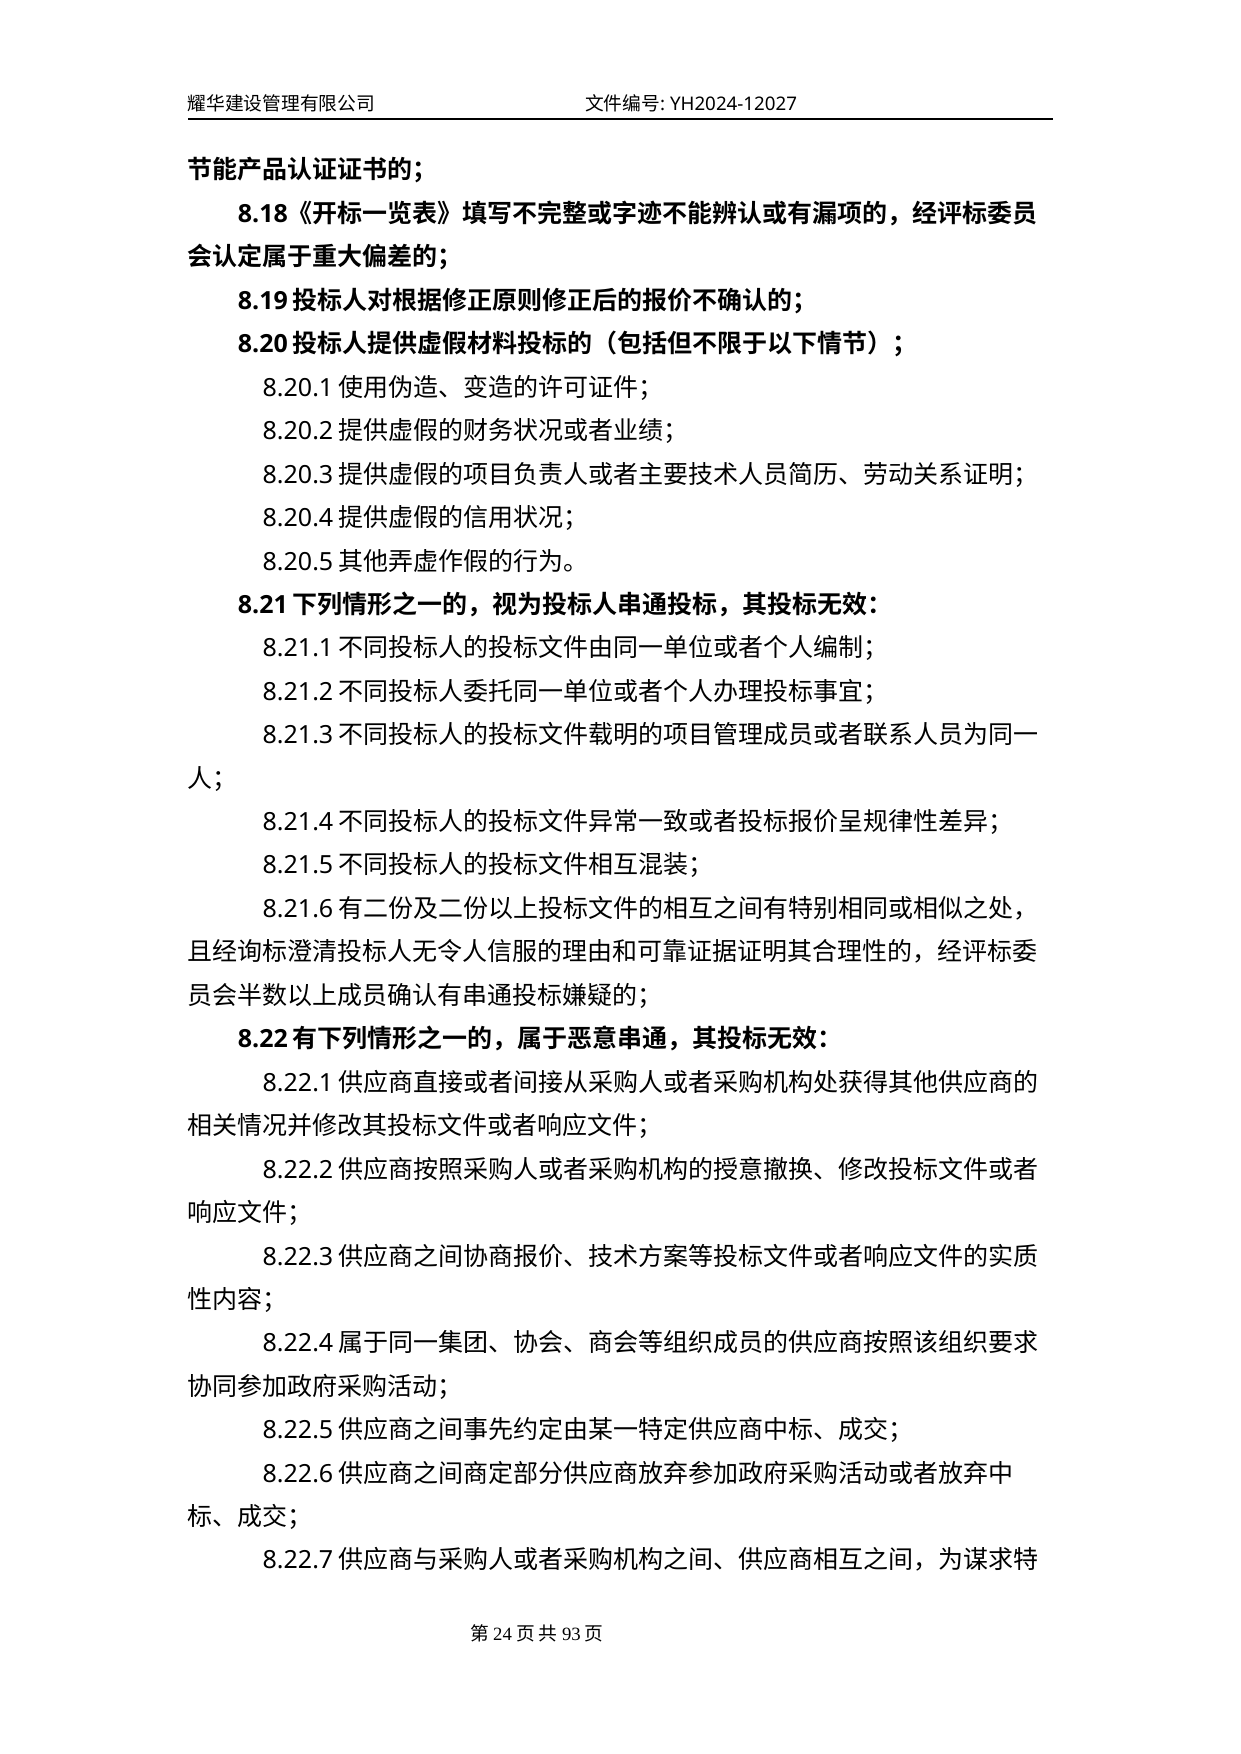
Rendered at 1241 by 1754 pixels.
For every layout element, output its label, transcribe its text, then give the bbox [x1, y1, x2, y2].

text 8.21.3不同投标人的投标文件载明的项目管理成员或者联系人员为同一人； [187, 715, 1053, 794]
text 8.21.5不同投标人的投标文件相互混装； [187, 845, 1053, 881]
text 8.21.6有二份及二份以上投标文件的相互之间有特别相同或相似之处，且经询标澄清投标人无令人信服的理由和可靠证据证明其合理性的，经评标委员会半数以上成员确认有串通投标嫌疑的； [187, 888, 1053, 1012]
text 8.20.2提供虚假的财务状况或者业绩； [187, 411, 1053, 447]
text 8.21下列情形之一的，视为投标人串通投标，其投标无效： [187, 584, 1053, 621]
text 8.22.3供应商之间协商报价、技术方案等投标文件或者响应文件的实质性内容； [187, 1236, 1053, 1316]
text 8.21.1不同投标人的投标文件由同一单位或者个人编制； [187, 628, 1053, 664]
text 8.22.1供应商直接或者间接从采购人或者采购机构处获得其他供应商的相关情况并修改其投标文件或者响应文件； [187, 1062, 1053, 1142]
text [187, 150, 1053, 186]
text 8.22.5供应商之间事先约定由某一特定供应商中标、成交； [187, 1410, 1053, 1446]
text 8.22.4属于同一集团、协会、商会等组织成员的供应商按照该组织要求协同参加政府采购活动； [187, 1323, 1053, 1402]
text 8.21.4不同投标人的投标文件异常一致或者投标报价呈规律性差异； [187, 802, 1053, 838]
text 8.22有下列情形之一的，属于恶意串通，其投标无效： [187, 1019, 1053, 1055]
text 8.18《开标一览表》填写不完整或字迹不能辨认或有漏项的，经评标委员会认定属于重大偏差的； [187, 193, 1053, 273]
text 8.20.1使用伪造、变造的许可证件； [187, 367, 1053, 403]
text 8.22.6供应商之间商定部分供应商放弃参加政府采购活动或者放弃中标、成交； [187, 1453, 1053, 1533]
text 8.22.2供应商按照采购人或者采购机构的授意撤换、修改投标文件或者响应文件； [187, 1149, 1053, 1229]
text 8.20.3提供虚假的项目负责人或者主要技术人员简历、劳动关系证明； [187, 454, 1053, 490]
text 8.20投标人提供虚假材料投标的（包括但不限于以下情节）； [187, 324, 1053, 360]
text 8.19投标人对根据修正原则修正后的报价不确认的； [187, 280, 1053, 317]
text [187, 1540, 1053, 1576]
text 8.21.2不同投标人委托同一单位或者个人办理投标事宜； [187, 671, 1053, 707]
text 8.20.4提供虚假的信用状况； [187, 497, 1053, 534]
text 8.20.5其他弄虚作假的行为。 [187, 541, 1053, 577]
